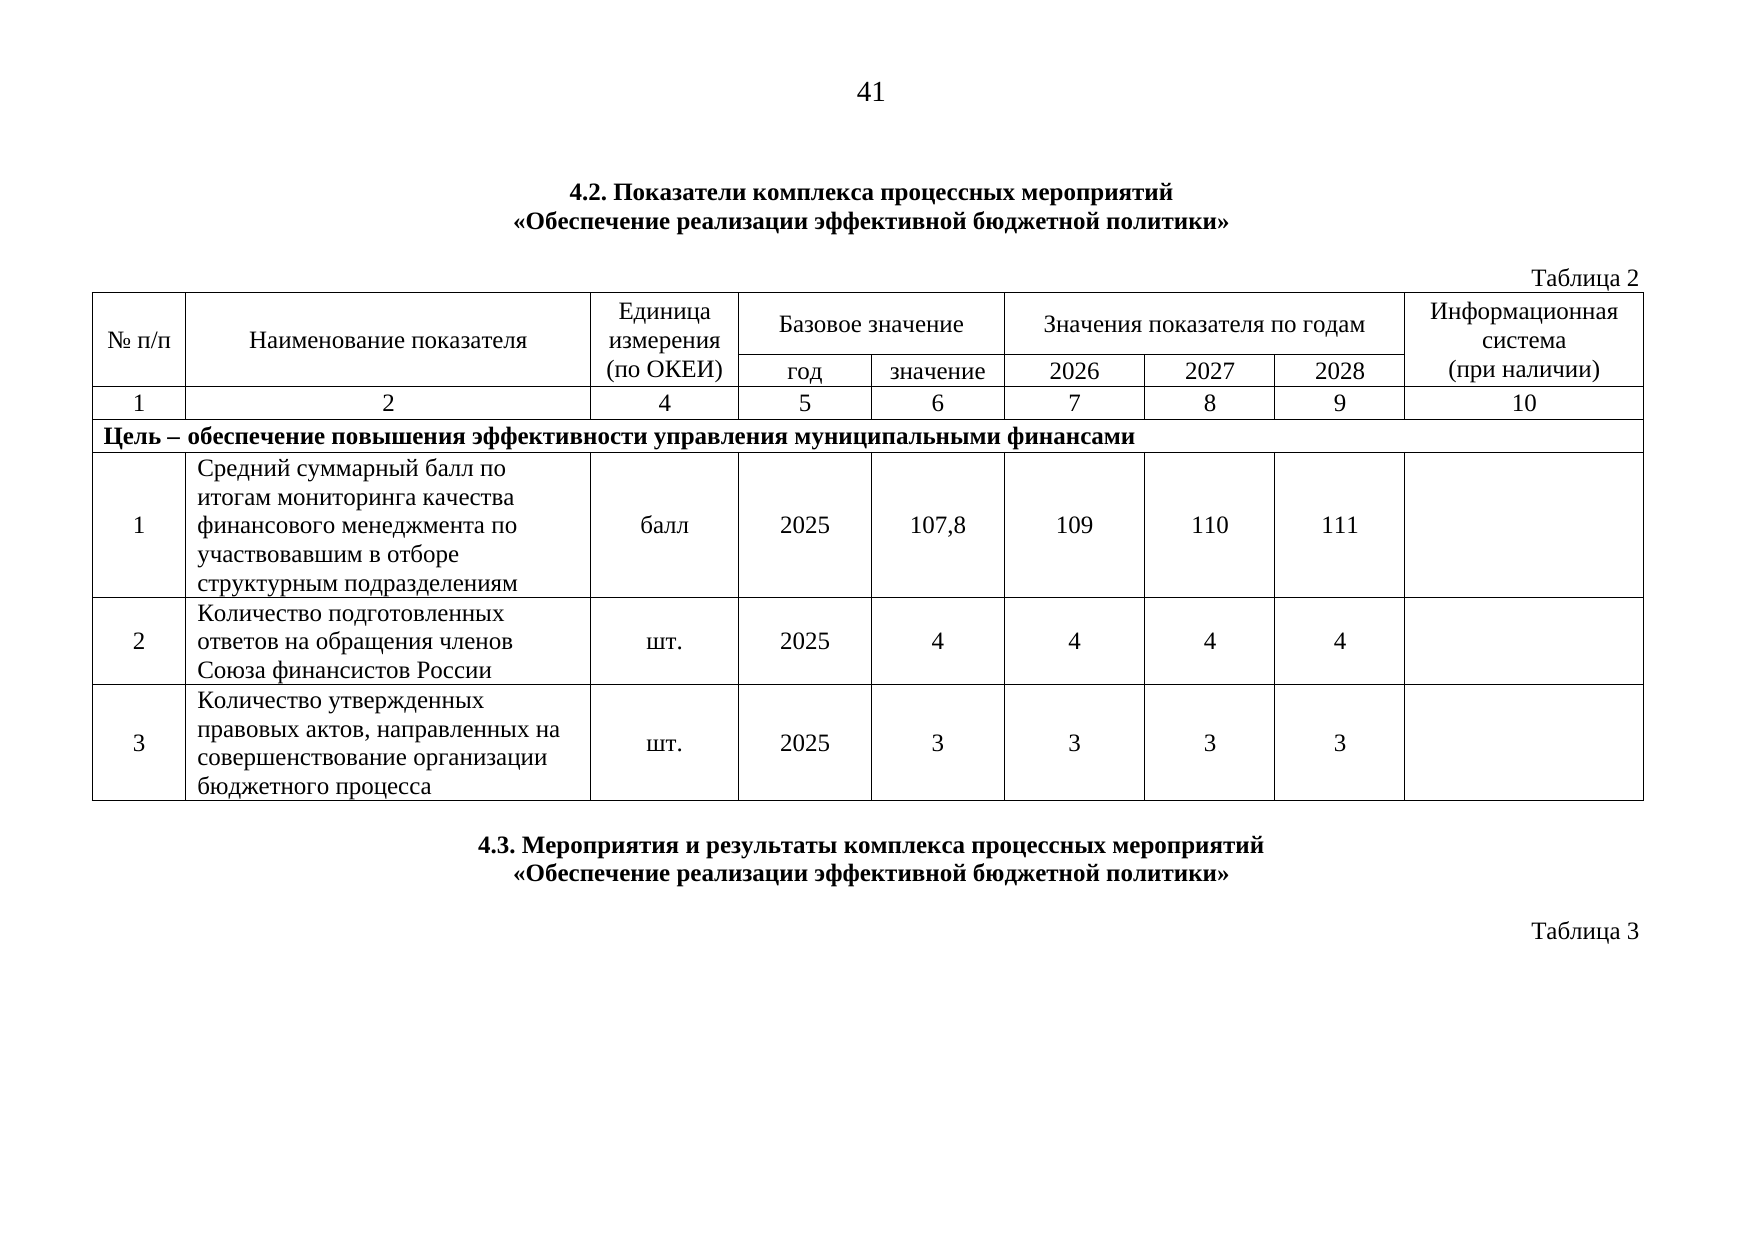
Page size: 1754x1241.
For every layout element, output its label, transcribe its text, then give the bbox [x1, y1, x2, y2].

table_cell значение [872, 355, 1004, 386]
table_header Наименование показателя [186, 293, 590, 386]
table_cell 2026 [1005, 355, 1144, 386]
table_cell 110 [1145, 453, 1274, 597]
table_cell 10 [1405, 387, 1643, 419]
table_cell 2 [186, 387, 590, 419]
table_cell 3 [872, 685, 1004, 800]
table_cell Количество подготовленных ответов на обращения членов Союза финансистов России [186, 598, 590, 684]
table_cell 1 [93, 387, 185, 419]
table_header № п/п [93, 293, 185, 386]
table_cell 4 [1275, 598, 1404, 684]
table_cell 109 [1005, 453, 1144, 597]
table_cell 3 [1145, 685, 1274, 800]
table_cell 8 [1145, 387, 1274, 419]
table_header Базовое значение [739, 293, 1004, 354]
table_header Единица измерения (по ОКЕИ) [591, 293, 738, 386]
table_cell [1405, 685, 1643, 800]
table_cell 9 [1275, 387, 1404, 419]
table_cell 3 [1275, 685, 1404, 800]
text Таблица 3 [103, 916, 1639, 945]
table_cell год [739, 355, 871, 386]
table_cell 2025 [739, 598, 871, 684]
table_header Значения показателя по годам [1005, 293, 1404, 354]
table_cell 4 [591, 387, 738, 419]
table_cell Количество утвержденных правовых актов, направленных на совершенствование организации бюджетного процесса [186, 685, 590, 800]
table_cell 4 [872, 598, 1004, 684]
table_cell 2 [93, 598, 185, 684]
table_cell Средний суммарный балл по итогам мониторинга качества финансового менеджмента по участвовавшим в отборе структурным подразделениям [186, 453, 590, 597]
table_cell [1405, 453, 1643, 597]
text «Обеспечение реализации эффективной бюджетной политики» [103, 206, 1639, 235]
table_cell 2028 [1275, 355, 1404, 386]
text «Обеспечение реализации эффективной бюджетной политики» [103, 858, 1639, 887]
table_cell 4 [1005, 598, 1144, 684]
table_cell балл [591, 453, 738, 597]
table_cell 107,8 [872, 453, 1004, 597]
table_cell 5 [739, 387, 871, 419]
table_cell 2027 [1145, 355, 1274, 386]
table_cell Цель – обеспечение повышения эффективности управления муниципальными финансами [93, 420, 1643, 452]
table_cell шт. [591, 598, 738, 684]
table_header Информационная система (при наличии) [1405, 293, 1643, 386]
table_cell 1 [93, 453, 185, 597]
table_cell 7 [1005, 387, 1144, 419]
table_cell 4 [1145, 598, 1274, 684]
text Таблица 2 [103, 263, 1639, 292]
table_cell 2025 [739, 453, 871, 597]
table_cell 111 [1275, 453, 1404, 597]
table_cell 6 [872, 387, 1004, 419]
table_cell [1405, 598, 1643, 684]
table_cell 2025 [739, 685, 871, 800]
text 4.2. Показатели комплекса процессных мероприятий [103, 177, 1639, 206]
table_cell шт. [591, 685, 738, 800]
table_cell 3 [1005, 685, 1144, 800]
table_cell 3 [93, 685, 185, 800]
text 4.3. Мероприятия и результаты комплекса процессных мероприятий [103, 830, 1639, 858]
